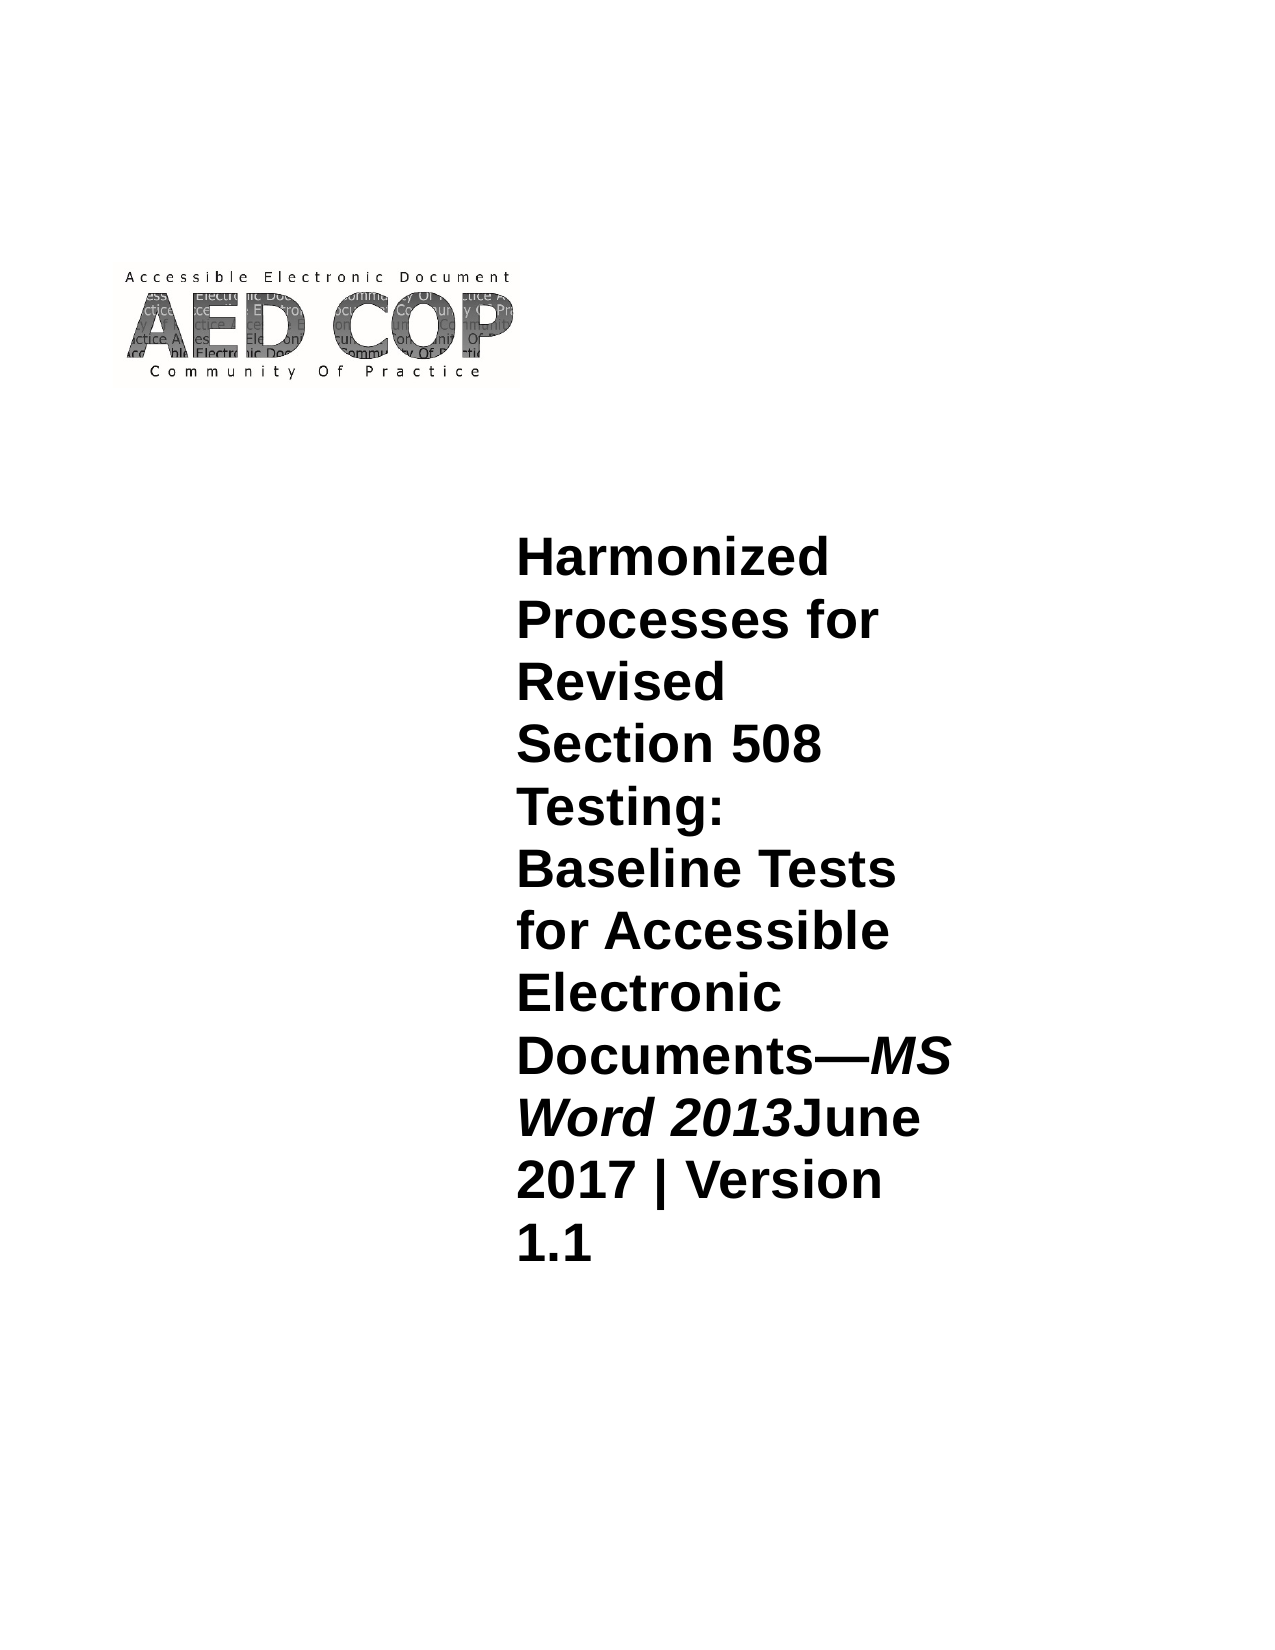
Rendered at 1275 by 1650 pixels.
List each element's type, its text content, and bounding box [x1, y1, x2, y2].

picture [112, 262, 521, 388]
title Harmonized Processes for Revised Section 508 Testing: Baseline Tests for Accessible Electronic Documents—MS Word 2013June 2017 | Version 1.1 [516, 525, 975, 1272]
